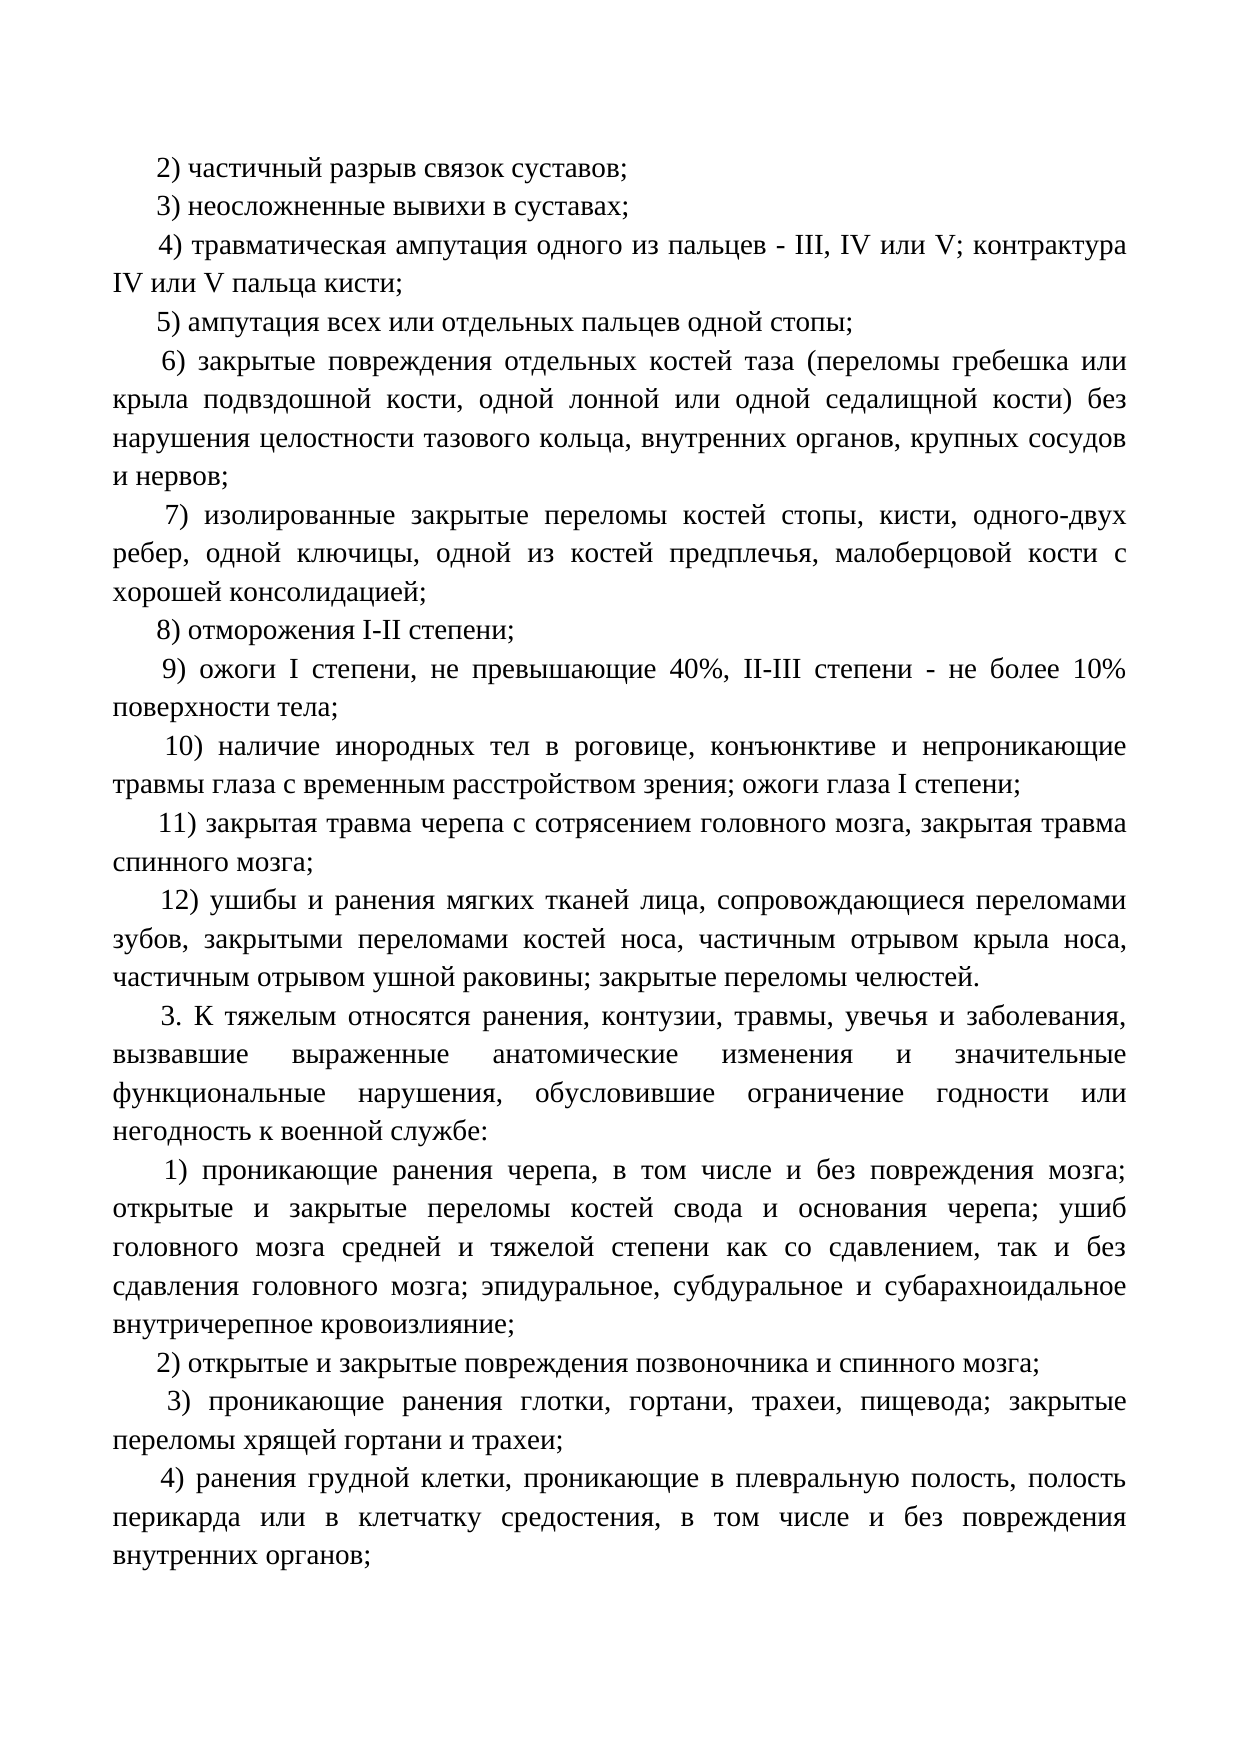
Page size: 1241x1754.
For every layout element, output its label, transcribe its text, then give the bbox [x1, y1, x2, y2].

text 3) неосложненные вывихи в суставах; [112, 188, 1128, 222]
text 12) ушибы и ранения мягких тканей лица, сопровождающиеся переломами зубов, закрытыми переломами костей носа, частичным отрывом крыла носа, частичным отрывом ушной раковины; закрытые переломы челюстей. [112, 882, 1128, 993]
text 3) проникающие ранения глотки, гортани, трахеи, пищевода; закрытые переломы хрящей гортани и трахеи; [112, 1383, 1128, 1455]
text 2) открытые и закрытые повреждения позвоночника и спинного мозга; [112, 1345, 1128, 1378]
text 4) ранения грудной клетки, проникающие в плевральную полость, полость перикарда или в клетчатку средостения, в том числе и без повреждения внутренних органов; [112, 1460, 1128, 1571]
text 1) проникающие ранения черепа, в том числе и без повреждения мозга; открытые и закрытые переломы костей свода и основания черепа; ушиб головного мозга средней и тяжелой степени как со сдавлением, так и без сдавления головного мозга; эпидуральное, субдуральное и субарахноидальное внутричерепное кровоизлияние; [112, 1152, 1128, 1340]
text 9) ожоги I степени, не превышающие 40%, II-III степени - не более 10% поверхности тела; [112, 651, 1128, 723]
text 4) травматическая ампутация одного из пальцев - III, IV или V; контрактура IV или V пальца кисти; [112, 227, 1128, 299]
text 8) отморожения I-II степени; [112, 612, 1128, 646]
text 3. К тяжелым относятся ранения, контузии, травмы, увечья и заболевания, вызвавшие выраженные анатомические изменения и значительные функциональные нарушения, обусловившие ограничение годности или негодность к военной службе: [112, 998, 1128, 1147]
text 5) ампутация всех или отдельных пальцев одной стопы; [112, 304, 1128, 338]
text 11) закрытая травма черепа с сотрясением головного мозга, закрытая травма спинного мозга; [112, 805, 1128, 877]
text 10) наличие инородных тел в роговице, конъюнктиве и непроникающие травмы глаза с временным расстройством зрения; ожоги глаза I степени; [112, 728, 1128, 800]
text 2) частичный разрыв связок суставов; [112, 150, 1128, 183]
text 7) изолированные закрытые переломы костей стопы, кисти, одного-двух ребер, одной ключицы, одной из костей предплечья, малоберцовой кости с хорошей консолидацией; [112, 497, 1128, 607]
text 6) закрытые повреждения отдельных костей таза (переломы гребешка или крыла подвздошной кости, одной лонной или одной седалищной кости) без нарушения целостности тазового кольца, внутренних органов, крупных сосудов и нервов; [112, 343, 1128, 492]
